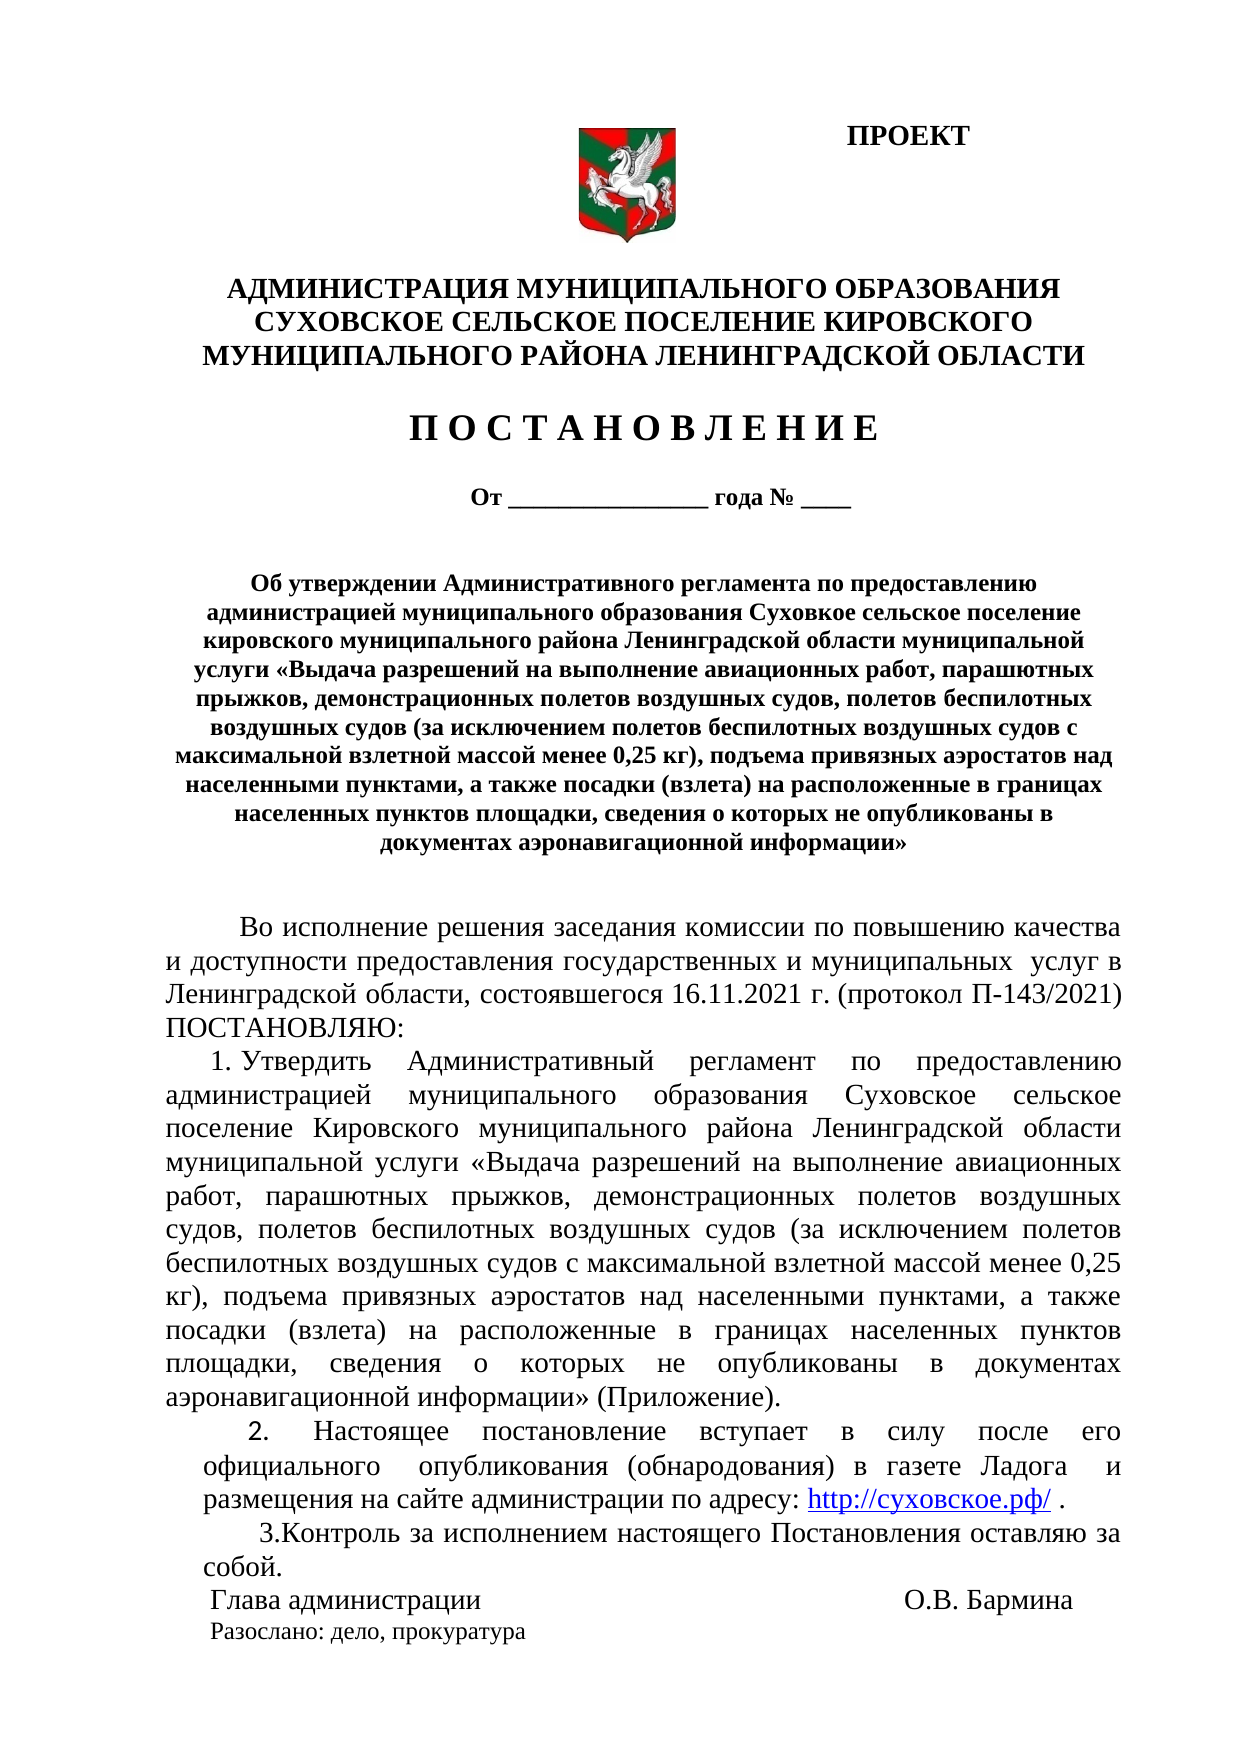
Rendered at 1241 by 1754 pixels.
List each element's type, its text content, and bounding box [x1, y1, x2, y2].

text Глава администрации О.В. Бармина [165, 1582, 1122, 1616]
text От ________________ года № ____ [165, 482, 1122, 511]
text Во исполнение решения заседания комиссии по повышению качества и доступности предоставления государственных и муниципальных услуг в Ленинградской области, состоявшегося 16.11.2021 г. (протокол П-143/2021) ПОСТАНОВЛЯЮ: [165, 909, 1122, 1043]
text ПРОЕКТ [165, 118, 1122, 271]
list Утвердить Административный регламент по предоставлению администрацией муниципального образования Суховское сельское поселение Кировского муниципального района Ленинградской области муниципальной услуги «Выдача разрешений на выполнение авиационных работ, парашютных прыжков, демонстрационных полетов воздушных судов, полетов беспилотных воздушных судов (за исключением полетов беспилотных воздушных судов с максимальной взлетной массой менее 0,25 кг), подъема привязных аэростатов над населенными пунктами, а также посадки (взлета) на расположенные в границах населенных пунктов площадки, сведения о которых не опубликованы в документах аэронавигационной информации» (Приложение). [165, 1043, 1122, 1412]
text Разослано: дело, прокуратура [165, 1616, 1122, 1644]
text 3.Контроль за исполнением настоящего Постановления оставляю за собой. [203, 1515, 1122, 1582]
text Об утверждении Административного регламента по предоставлению администрацией муниципального образования Суховкое сельское поселение кировского муниципального района Ленинградской области муниципальной услуги «Выдача разрешений на выполнение авиационных работ, парашютных прыжков, демонстрационных полетов воздушных судов, полетов беспилотных воздушных судов (за исключением полетов беспилотных воздушных судов с максимальной взлетной массой менее 0,25 кг), подъема привязных аэростатов над населенными пунктами, а также посадки (взлета) на расположенные в границах населенных пунктов площадки, сведения о которых не опубликованы в документах аэронавигационной информации» [165, 568, 1122, 856]
list Настоящее постановление вступает в силу после его официального опубликования (обнародования) в газете Ладога и размещения на сайте администрации по адресу: http://суховское.рф/ . [203, 1412, 1122, 1515]
text П О С Т А Н О В Л Е Н И Е [165, 405, 1122, 448]
picture [578, 128, 676, 243]
text АДМИНИСТРАЦИЯ МУНИЦИПАЛЬНОГО ОБРАЗОВАНИЯ СУХОВСКОЕ СЕЛЬСКОЕ ПОСЕЛЕНИЕ КИРОВСКОГО МУНИЦИПАЛЬНОГО РАЙОНА ЛЕНИНГРАДСКОЙ ОБЛАСТИ [165, 271, 1122, 372]
